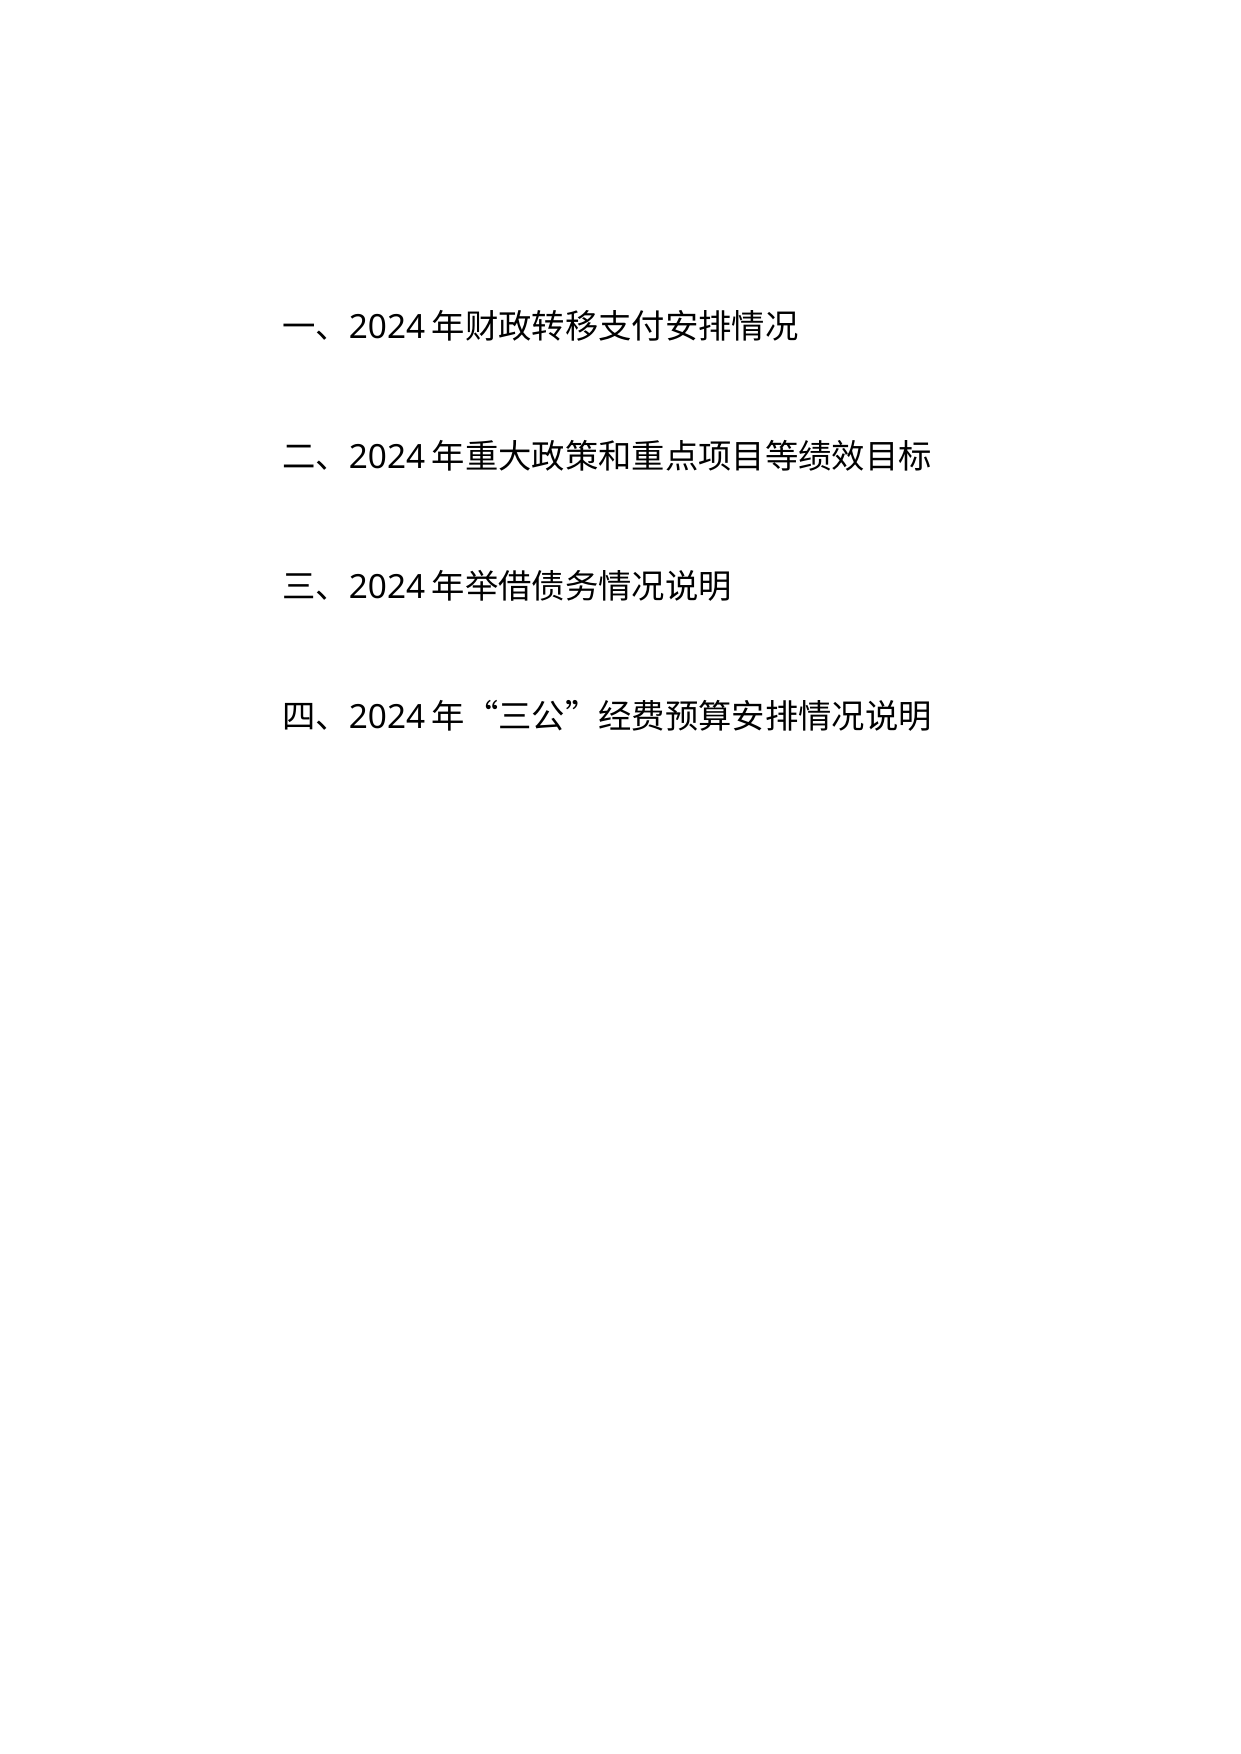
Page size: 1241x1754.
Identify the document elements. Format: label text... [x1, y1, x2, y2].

text 三、2024年举借债务情况说明 [165, 552, 1075, 617]
text 二、2024年重大政策和重点项目等绩效目标 [165, 422, 1075, 487]
text 四、2024年“三公”经费预算安排情况说明 [165, 682, 1075, 747]
text 一、2024年财政转移支付安排情况 [165, 292, 1075, 357]
